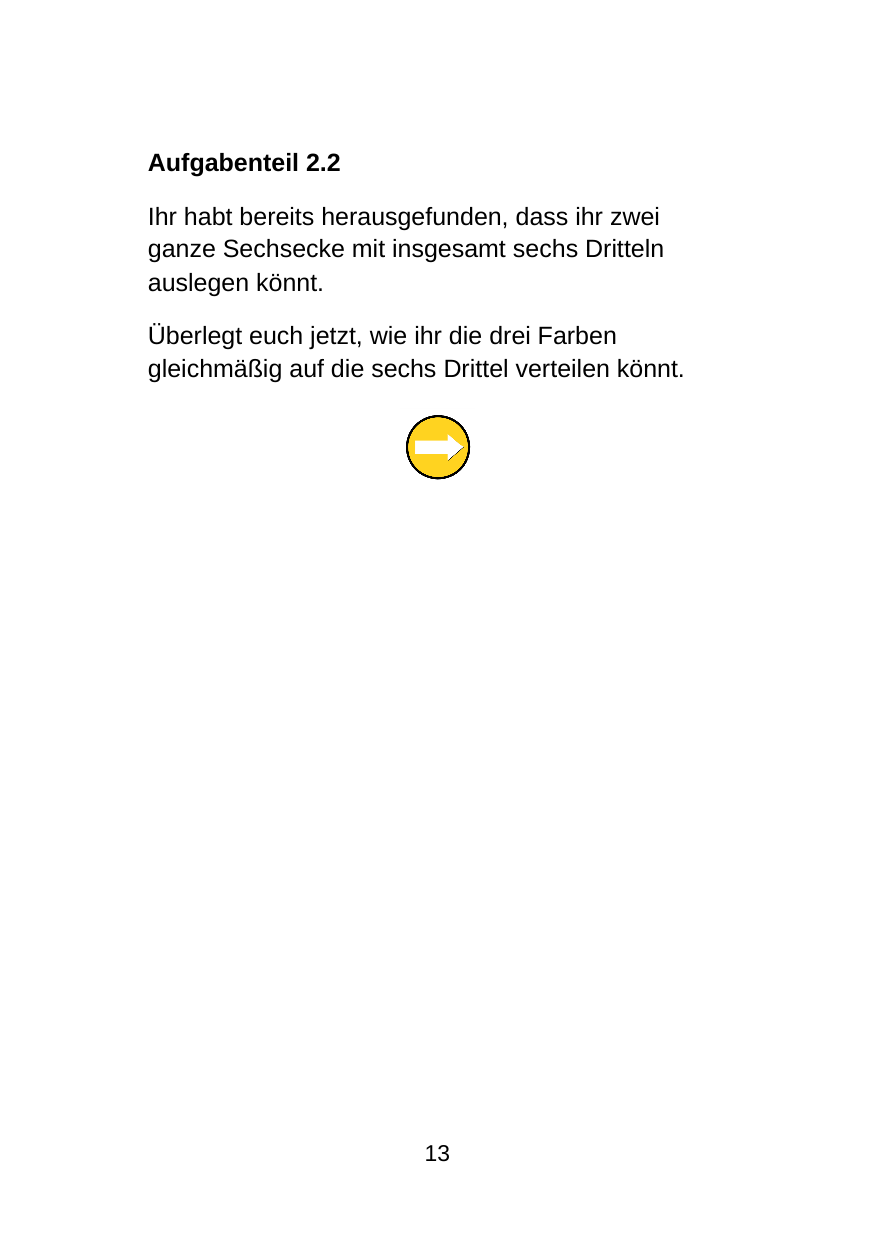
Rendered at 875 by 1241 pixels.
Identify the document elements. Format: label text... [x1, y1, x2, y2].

picture [399, 408, 475, 484]
text Überlegt euch jetzt, wie ihr die drei Farben gleichmäßig auf die sechs Drittel verteilen könnt. [148, 321, 726, 383]
text Aufgabenteil 2.2 [148, 148, 726, 176]
text Ihr habt bereits herausgefunden, dass ihr zwei ganze Sechsecke mit insgesamt sechs Dritteln auslegen könnt. [148, 201, 726, 296]
